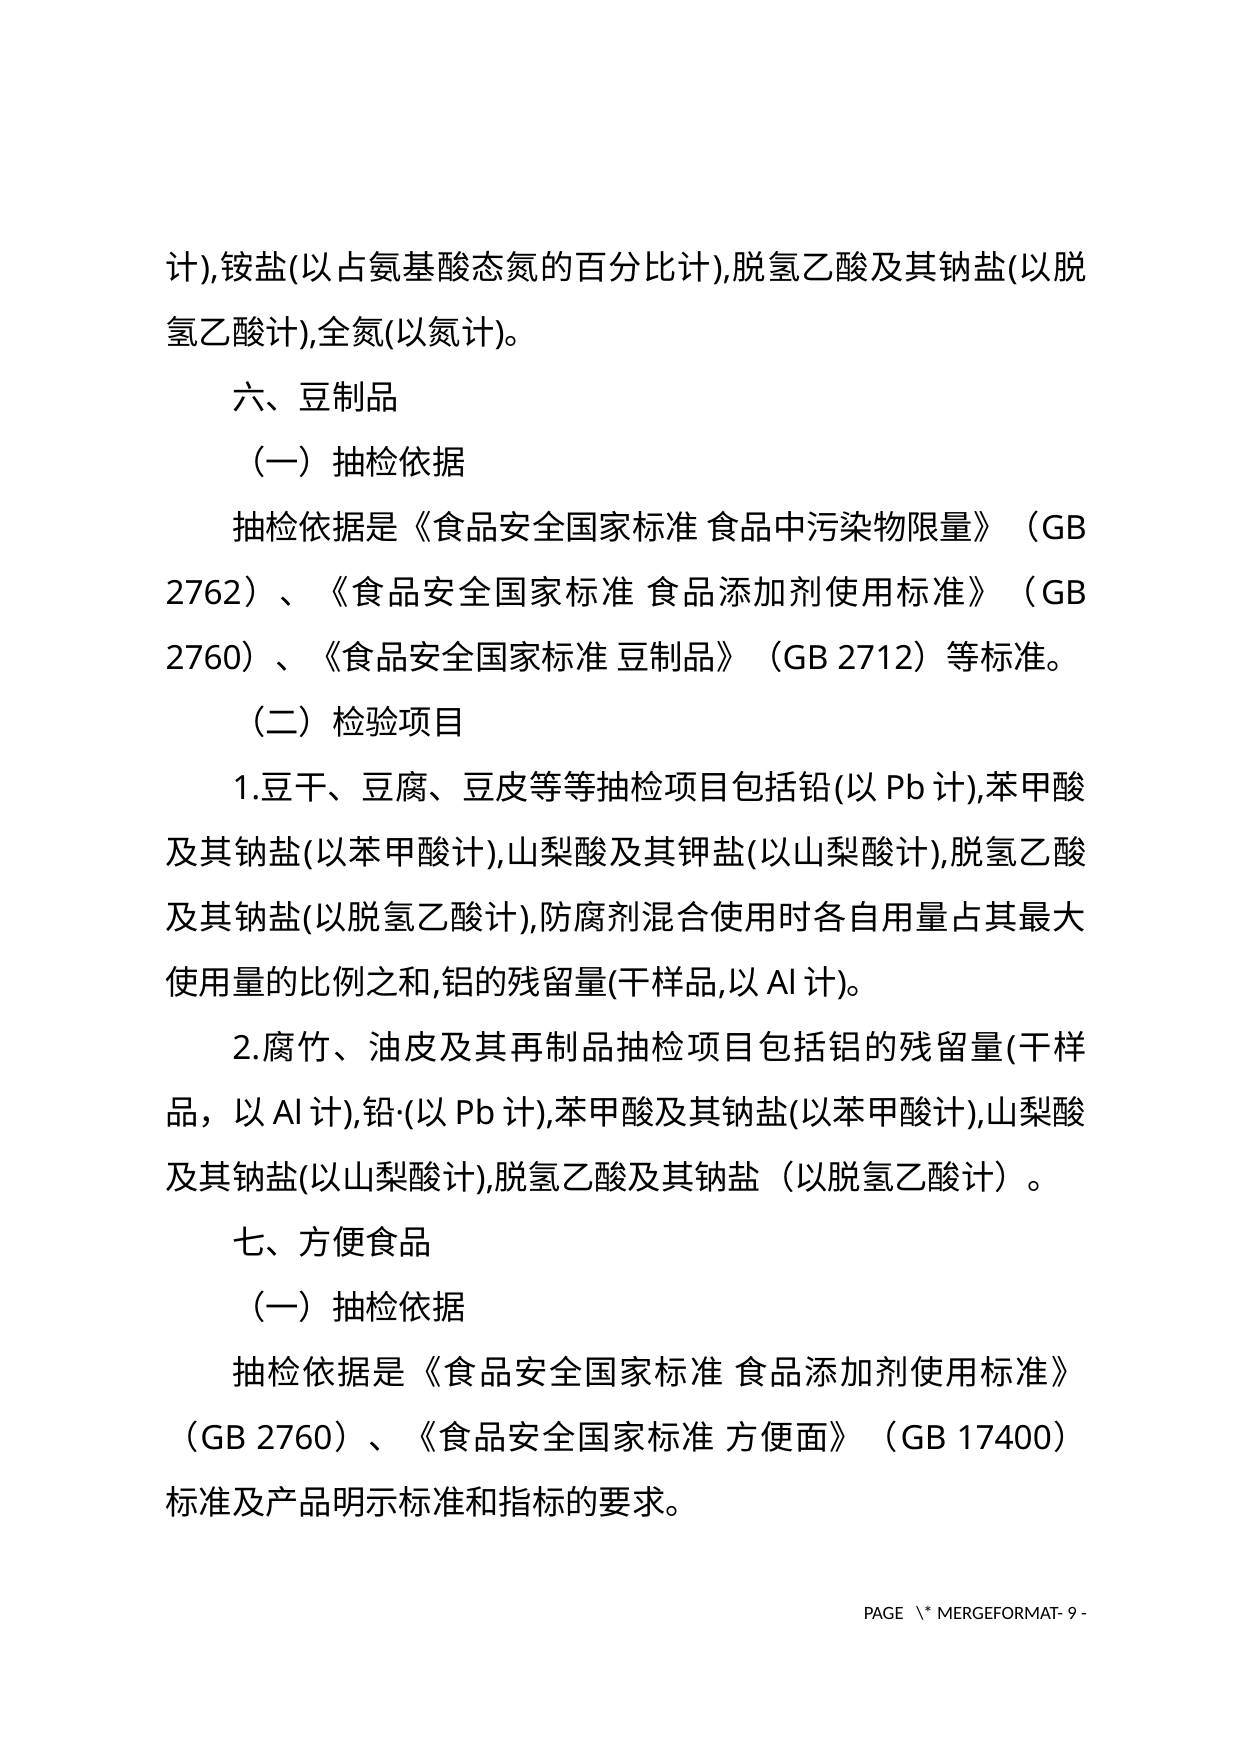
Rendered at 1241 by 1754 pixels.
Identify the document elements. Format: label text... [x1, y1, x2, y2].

text 六、豆制品 [165, 363, 1087, 428]
text 1.豆干、豆腐、豆皮等等抽检项目包括铅(以Pb计),苯甲酸及其钠盐(以苯甲酸计),山梨酸及其钾盐(以山梨酸计),脱氢乙酸及其钠盐(以脱氢乙酸计),防腐剂混合使用时各自用量占其最大使用量的比例之和,铝的残留量(干样品,以Al计)。 [165, 753, 1087, 1013]
text 抽检依据是《食品安全国家标准 食品添加剂使用标准》（GB 2760）、《食品安全国家标准 方便面》（GB 17400）标准及产品明示标准和指标的要求。 [165, 1338, 1087, 1533]
text （二）检验项目 [165, 688, 1087, 753]
text 2.腐竹、油皮及其再制品抽检项目包括铝的残留量(干样品，以Al计),铅·(以Pb计),苯甲酸及其钠盐(以苯甲酸计),山梨酸及其钠盐(以山梨酸计),脱氢乙酸及其钠盐（以脱氢乙酸计）。 [165, 1013, 1087, 1208]
text 七、方便食品 [165, 1208, 1087, 1273]
text （一）抽检依据 [165, 1273, 1087, 1338]
text （一）抽检依据 [165, 428, 1087, 493]
text 抽检依据是《食品安全国家标准 食品中污染物限量》（GB 2762）、《食品安全国家标准 食品添加剂使用标准》（GB 2760）、《食品安全国家标准 豆制品》（GB 2712）等标准。 [165, 493, 1087, 688]
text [165, 233, 1087, 363]
